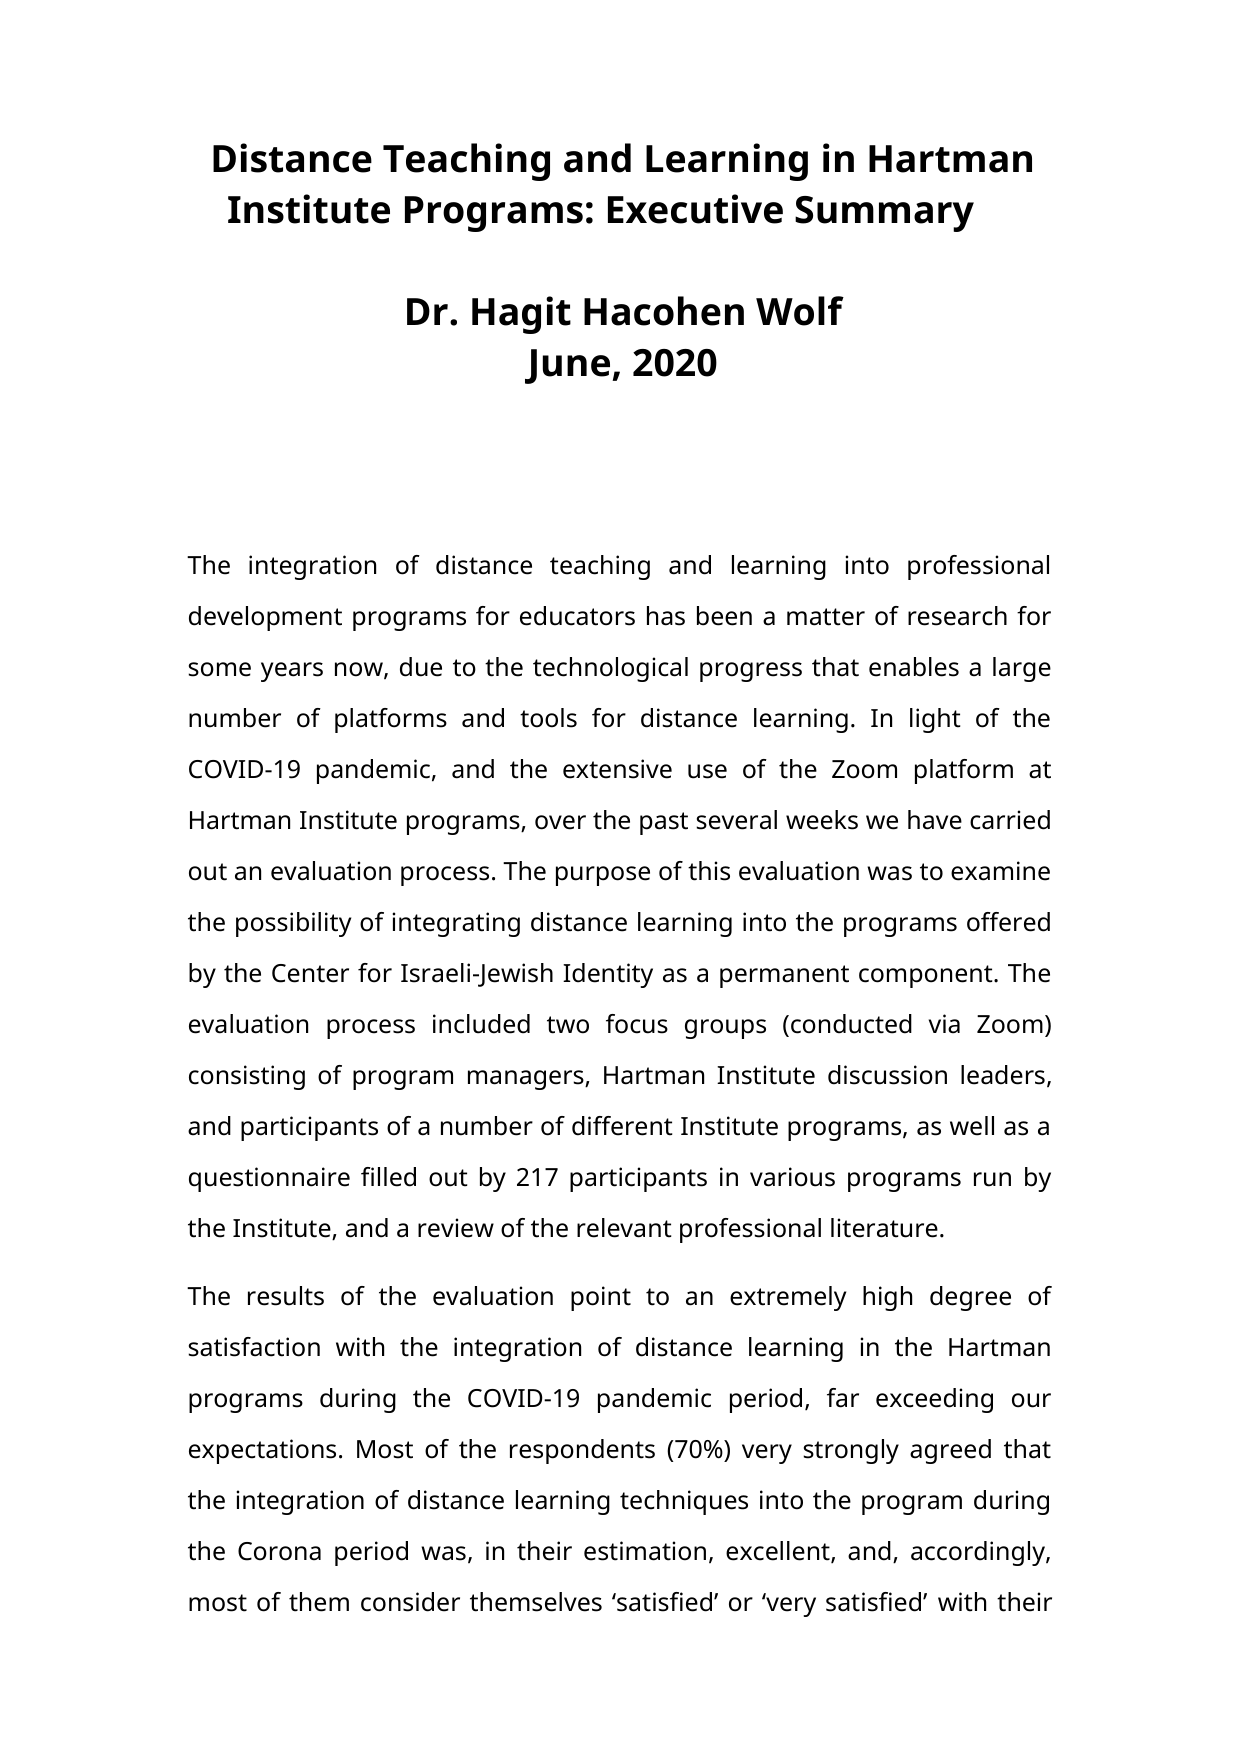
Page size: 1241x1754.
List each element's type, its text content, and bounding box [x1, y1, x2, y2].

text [187, 1279, 1053, 1619]
text The integration of distance teaching and learning into professional development programs for educators has been a matter of research for some years now, due to the technological progress that enables a large number of platforms and tools for distance learning. In light of the COVID-19 pandemic, and the extensive use of the Zoom platform at Hartman Institute programs, over the past several weeks we have carried out an evaluation process. The purpose of this evaluation was to examine the possibility of integrating distance learning into the programs offered by the Center for Israeli-Jewish Identity as a permanent component. The evaluation process included two focus groups (conducted via Zoom) consisting of program managers, Hartman Institute discussion leaders, and participants of a number of different Institute programs, as well as a questionnaire filled out by 217 participants in various programs run by the Institute, and a review of the relevant professional literature. [187, 547, 1053, 1245]
list Dr. Hagit Hacohen Wolf [187, 285, 1059, 336]
list June, 2020 [187, 336, 1059, 387]
list Distance Teaching and Learning in Hartman Institute Programs: Executive Summary [187, 132, 1059, 234]
